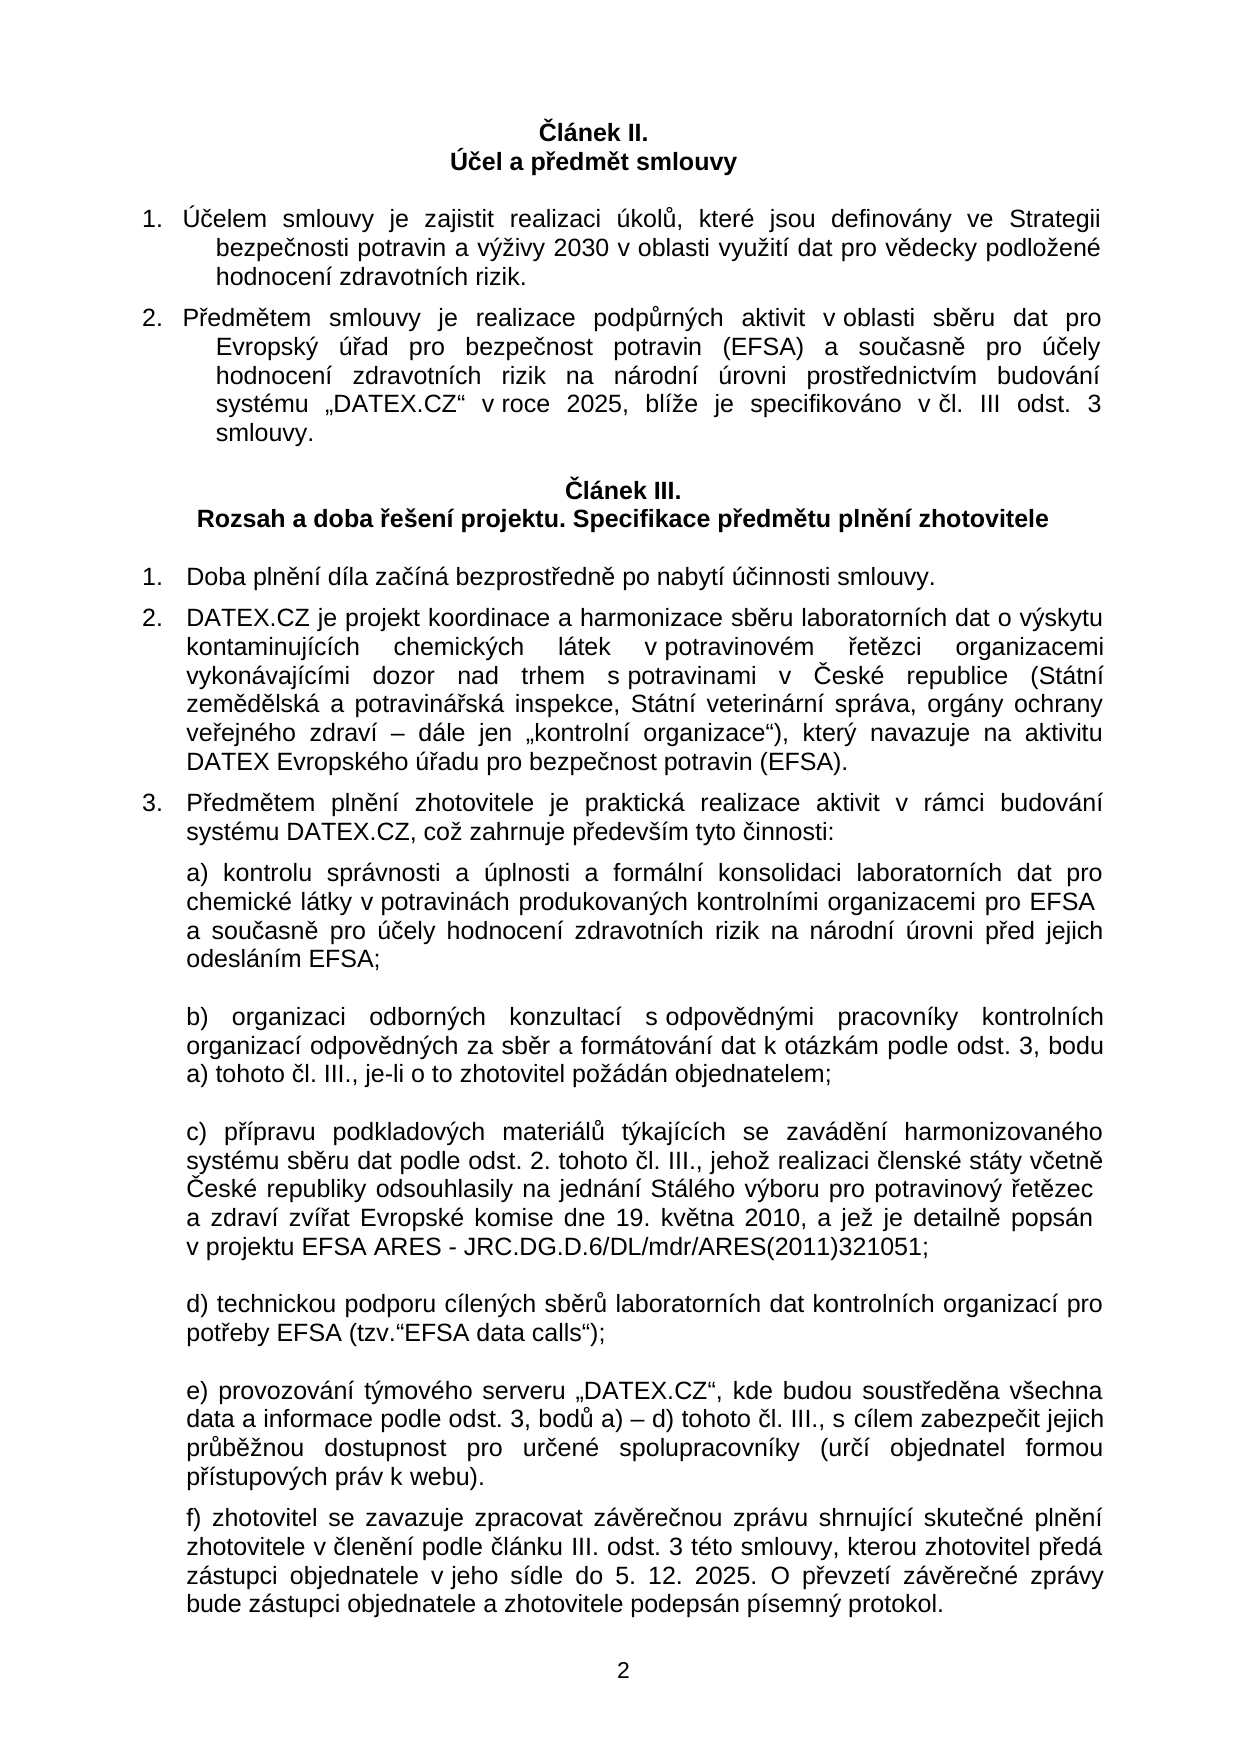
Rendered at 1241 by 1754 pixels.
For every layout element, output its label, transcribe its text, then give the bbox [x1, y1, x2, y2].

list Předmětem plnění zhotovitele je praktická realizace aktivit v rámci budování systému DATEX.CZ, což zahrnuje především tyto činnosti: [142, 788, 1104, 846]
list DATEX.CZ je projekt koordinace a harmonizace sběru laboratorních dat o výskytu kontaminujících chemických látek v potravinovém řetězci organizacemi vykonávajícími dozor nad trhem s potravinami v České republice (Státní zemědělská a potravinářská inspekce, Státní veterinární správa, orgány ochrany veřejného zdraví – dále jen „kontrolní organizace“), který navazuje na aktivitu DATEX Evropského úřadu pro bezpečnost potravin (EFSA). [142, 603, 1104, 776]
list Účelem smlouvy je zajistit realizaci úkolů, které jsou definovány ve Strategii bezpečnosti potravin a výživy 2030 v oblasti využití dat pro vědecky podložené hodnocení zdravotních rizik. [142, 204, 1102, 291]
subtitle Článek III. [142, 476, 1104, 504]
text c) přípravu podkladových materiálů týkajících se zavádění harmonizovaného systému sběru dat podle odst. 2. tohoto čl. III., jehož realizaci členské státy včetně České republiky odsouhlasily na jednání Stálého výboru pro potravinový řetězec a zdraví zvířat Evropské komise dne 19. května 2010, a jež je detailně popsán v projektu EFSA ARES - JRC.DG.D.6/DL/mdr/ARES(2011)321051; [186, 1117, 1104, 1261]
text Rozsah a doba řešení projektu. Specifikace předmětu plnění zhotovitele [142, 504, 1104, 533]
text f) zhotovitel se zavazuje zpracovat závěrečnou zprávu shrnující skutečné plnění zhotovitele v členění podle článku III. odst. 3 této smlouvy, kterou zhotovitel předá zástupci objednatele v jeho sídle do 5. 12. 2025. O převzetí závěrečné zprávy bude zástupci objednatele a zhotovitele podepsán písemný protokol. [186, 1503, 1104, 1618]
text a) kontrolu správnosti a úplnosti a formální konsolidaci laboratorních dat pro chemické látky v potravinách produkovaných kontrolními organizacemi pro EFSA a současně pro účely hodnocení zdravotních rizik na národní úrovni před jejich odesláním EFSA; [186, 858, 1104, 973]
text Účel a předmět smlouvy [142, 147, 1045, 176]
text d) technickou podporu cílených sběrů laboratorních dat kontrolních organizací pro potřeby EFSA (tzv.“EFSA data calls“); [186, 1289, 1104, 1347]
text b) organizaci odborných konzultací s odpovědnými pracovníky kontrolních organizací odpovědných za sběr a formátování dat k otázkám podle odst. 3, bodu a) tohoto čl. III., je-li o to zhotovitel požádán objednatelem; [186, 1002, 1104, 1088]
text Článek II. [142, 118, 1045, 147]
text e) provozování týmového serveru „DATEX.CZ“, kde budou soustředěna všechna data a informace podle odst. 3, bodů a) – d) tohoto čl. III., s cílem zabezpečit jejich průběžnou dostupnost pro určené spolupracovníky (určí objednatel formou přístupových práv k webu). [186, 1376, 1104, 1491]
list Předmětem smlouvy je realizace podpůrných aktivit v oblasti sběru dat pro Evropský úřad pro bezpečnost potravin (EFSA) a současně pro účely hodnocení zdravotních rizik na národní úrovni prostřednictvím budování systému „DATEX.CZ“ v roce 2025, blíže je specifikováno v čl. III odst. 3 smlouvy. [142, 303, 1102, 447]
list Doba plnění díla začíná bezprostředně po nabytí účinnosti smlouvy. [142, 562, 1102, 591]
